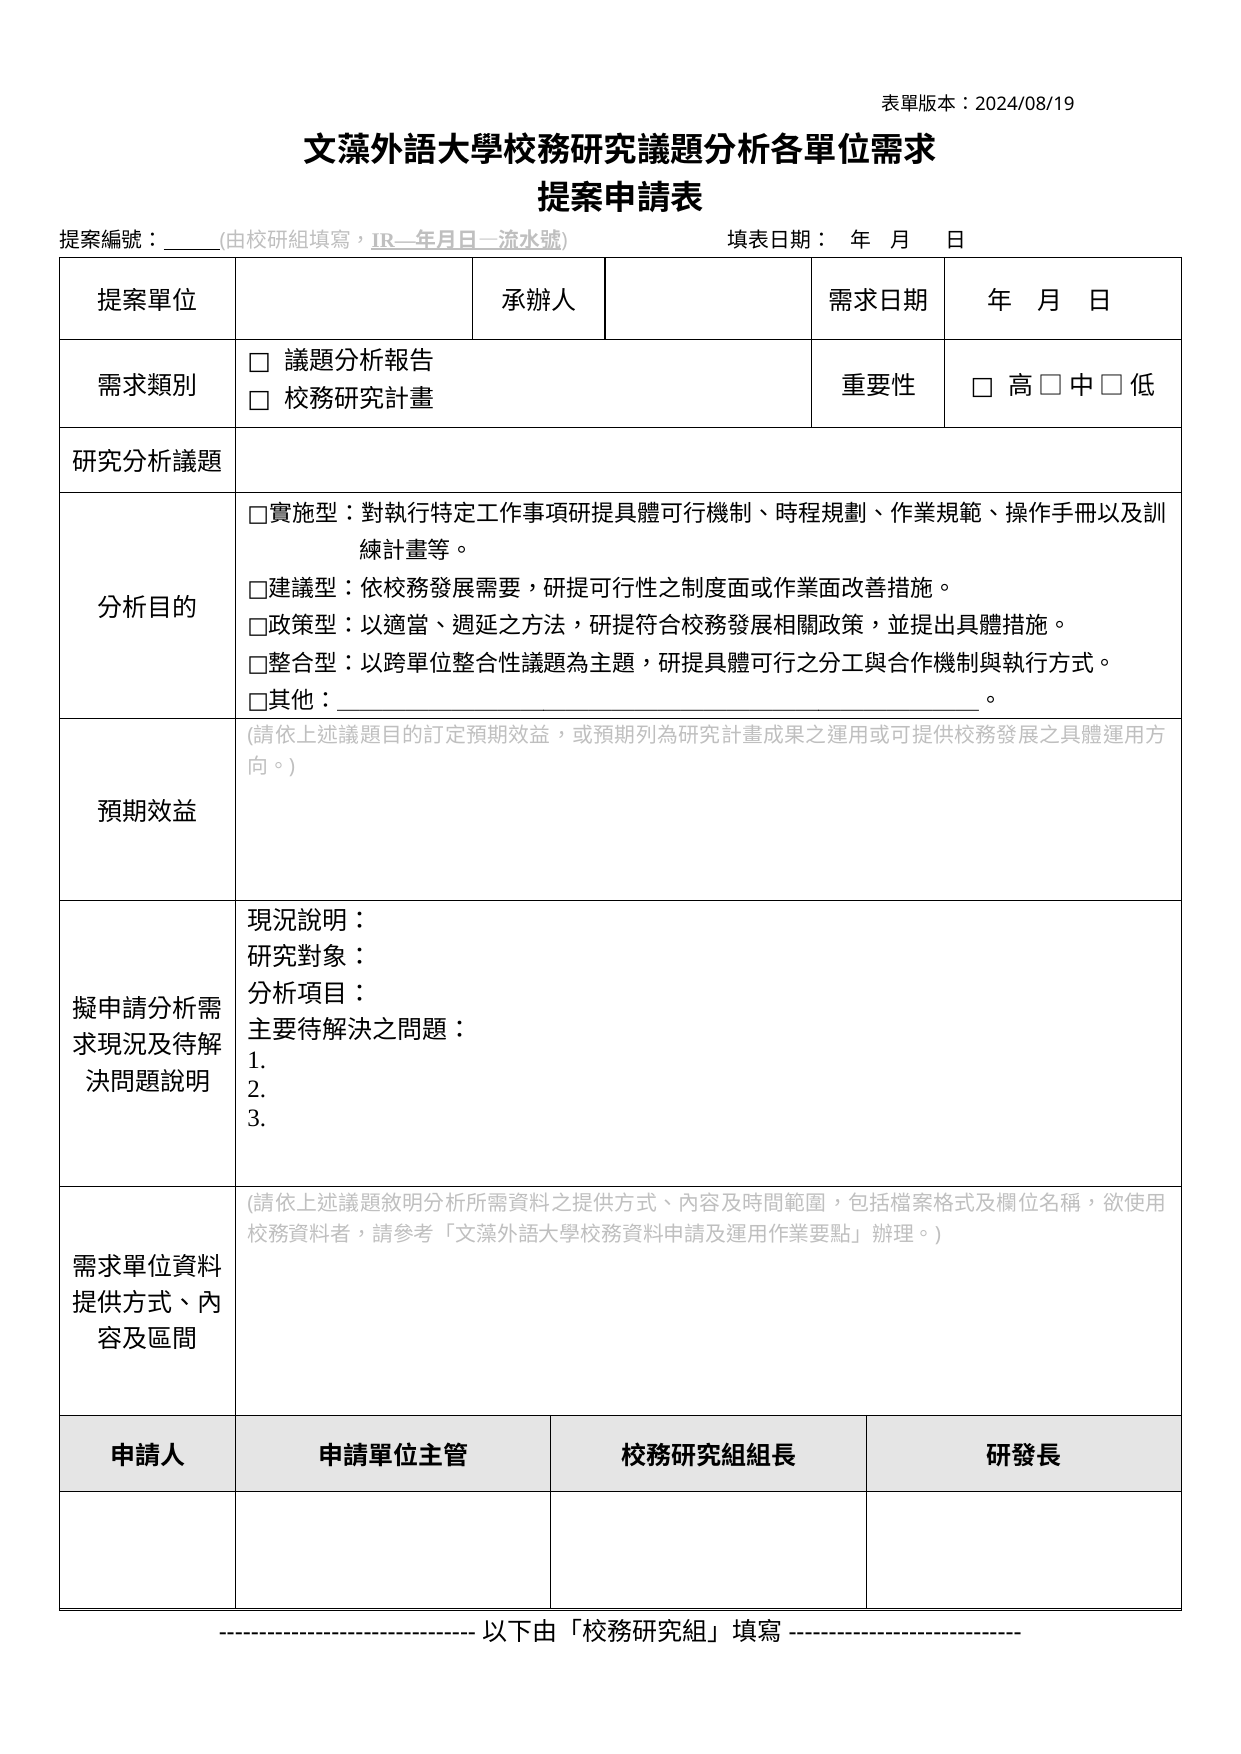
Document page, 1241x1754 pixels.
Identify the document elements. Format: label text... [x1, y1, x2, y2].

table_cell 研發長 [867, 1416, 1181, 1491]
table_cell 預期效益 [60, 719, 235, 899]
table_cell 研究分析議題 [60, 428, 235, 492]
table_cell (請依上述議題敘明分析所需資料之提供方式、內容及時間範圍，包括檔案格式及欄位名稱，欲使用校務資料者，請參考「文藻外語大學校務資料申請及運用作業要點」辦理。) [236, 1187, 1181, 1415]
table_cell 現況說明： 研究對象： 分析項目： 主要待解決之問題： [236, 901, 1181, 1186]
table_header 需求日期 [812, 258, 944, 339]
table_cell 需求類別 [60, 340, 235, 427]
table_cell 申請人 [60, 1416, 235, 1491]
table_header [236, 258, 472, 339]
table_header 年 月 日 [945, 258, 1181, 339]
table_cell [551, 1492, 866, 1608]
text 文藻外語大學校務研究議題分析各單位需求 [148, 123, 1092, 171]
text 提案申請表 [148, 171, 1092, 219]
table_cell □實施型：對執行特定工作事項研提具體可行機制、時程規劃、作業規範、操作手冊以及訓練計畫等。 □建議型：依校務發展需要，研提可行性之制度面或作業面改善措施。 □政策型：以適當、週延之方法，研提符合校務發展相關政策，並提出具體措施。 □整合型：以跨單位整合性議題為主題，研提具體可行之分工與合作機制與執行方式。 □其他：＿＿＿＿＿＿＿＿＿＿＿＿＿＿＿＿＿＿＿＿＿＿＿＿＿＿＿＿。 [236, 493, 1181, 718]
text 提案編號： (由校研組填寫，IR—年月日—流水號) 填表日期： 年 月 日 [59, 219, 1196, 257]
table_cell 校務研究組組長 [551, 1416, 866, 1491]
table_cell 需求單位資料提供方式、內容及區間 [60, 1187, 235, 1415]
table_header 提案單位 [60, 258, 235, 339]
table_header 承辦人 [473, 258, 604, 339]
table_cell [236, 428, 1181, 492]
table_header [606, 258, 811, 339]
table_cell [236, 1492, 550, 1608]
table_cell (請依上述議題目的訂定預期效益，或預期列為研究計畫成果之運用或可提供校務發展之具體運用方向。) [236, 719, 1181, 899]
table_cell 議題分析報告 校務研究計畫 [236, 340, 811, 427]
table_cell 高 □ 中 □ 低 [945, 340, 1181, 427]
table_cell 擬申請分析需求現況及待解決問題說明 [60, 901, 235, 1186]
table_cell 分析目的 [60, 493, 235, 718]
table_cell 申請單位主管 [236, 1416, 550, 1491]
table_cell [60, 1492, 235, 1608]
text -------------------------------- 以下由「校務研究組」填寫 ----------------------------- [74, 1611, 1166, 1648]
table_cell [867, 1492, 1181, 1608]
table_cell 重要性 [812, 340, 944, 427]
